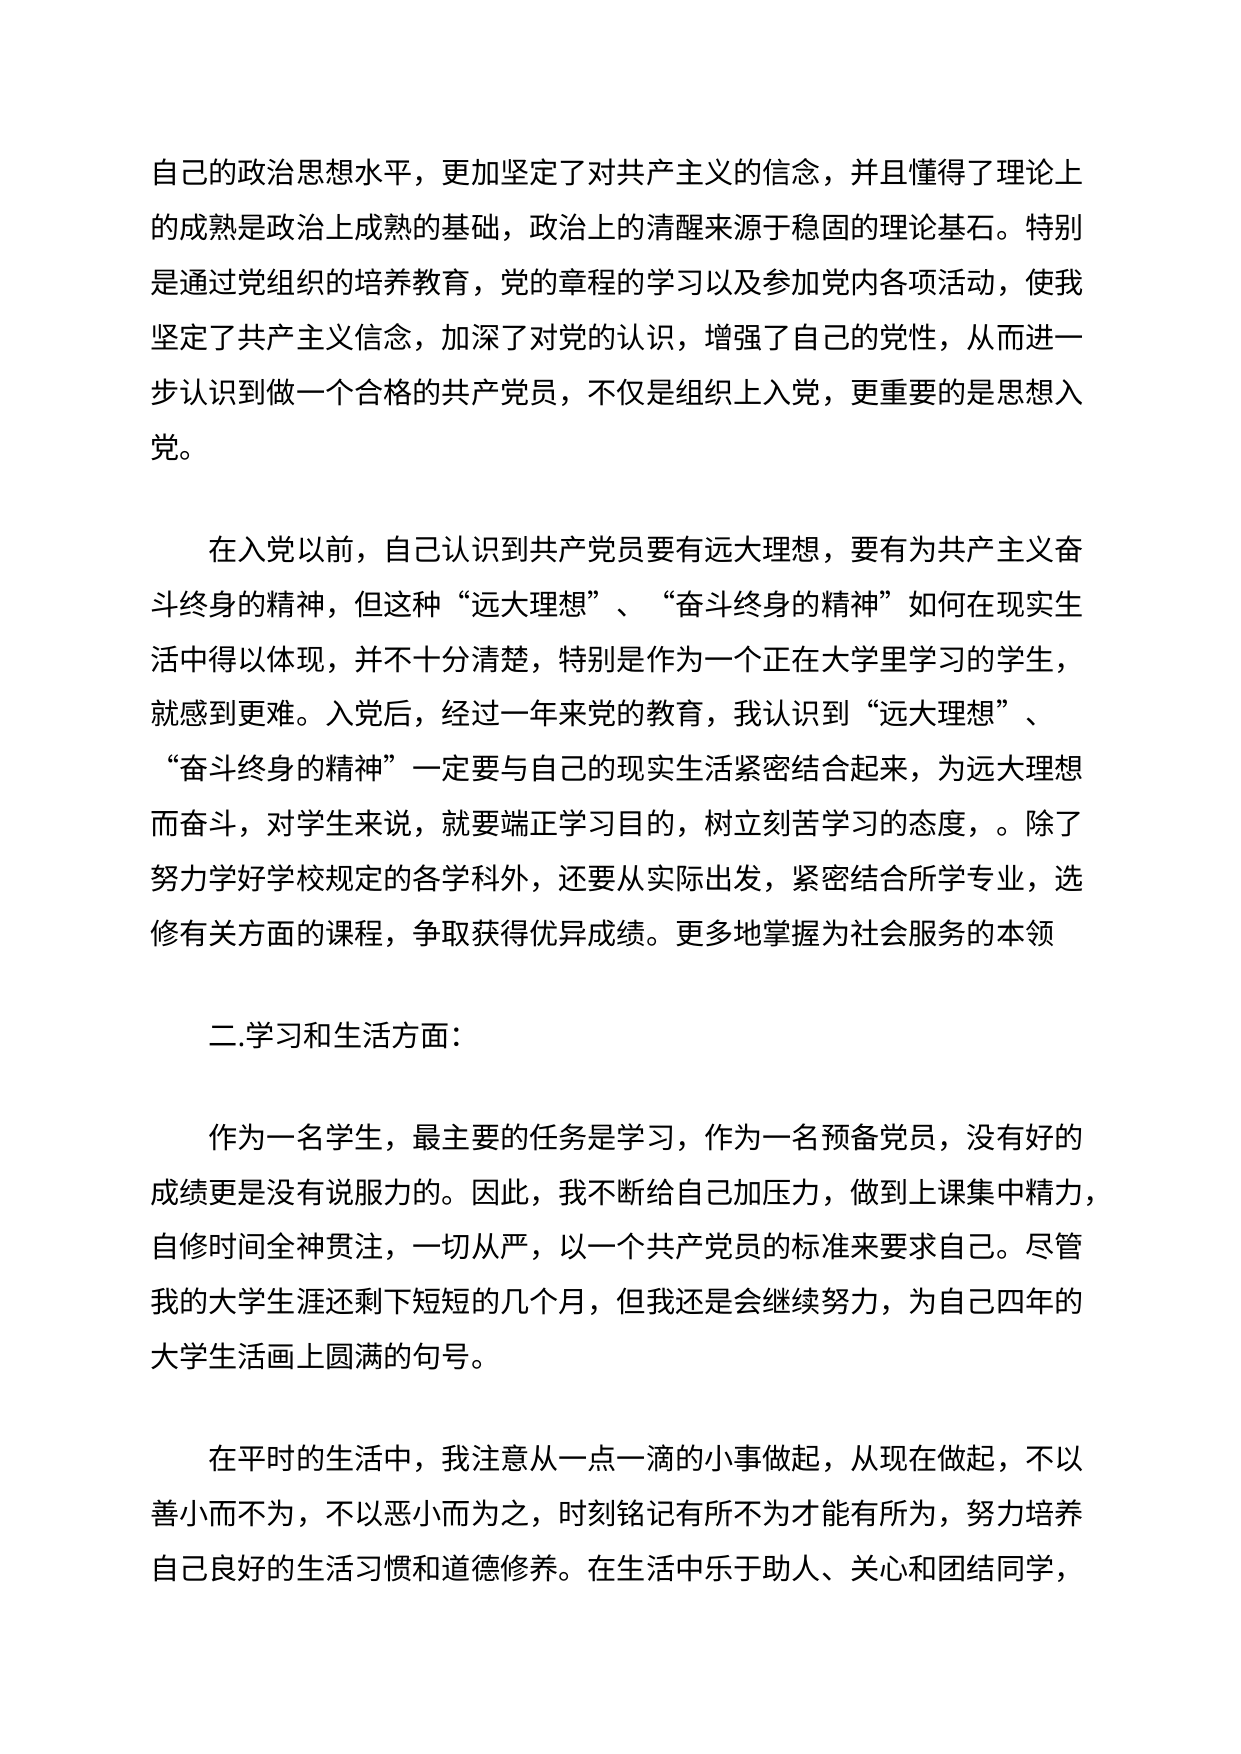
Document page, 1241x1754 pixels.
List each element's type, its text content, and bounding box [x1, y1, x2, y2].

text 二.学习和生活方面： [150, 1012, 1090, 1055]
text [150, 1436, 1090, 1588]
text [150, 150, 1090, 467]
text 作为一名学生，最主要的任务是学习，作为一名预备党员，没有好的成绩更是没有说服力的。因此，我不断给自己加压力，做到上课集中精力，自修时间全神贯注，一切从严，以一个共产党员的标准来要求自己。尽管我的大学生涯还剩下短短的几个月，但我还是会继续努力，为自己四年的大学生活画上圆满的句号。 [150, 1114, 1090, 1376]
text 在入党以前，自己认识到共产党员要有远大理想，要有为共产主义奋斗终身的精神，但这种“远大理想”、“奋斗终身的精神”如何在现实生活中得以体现，并不十分清楚，特别是作为一个正在大学里学习的学生，就感到更难。入党后，经过一年来党的教育，我认识到“远大理想”、“奋斗终身的精神”一定要与自己的现实生活紧密结合起来，为远大理想而奋斗，对学生来说，就要端正学习目的，树立刻苦学习的态度，。除了努力学好学校规定的各学科外，还要从实际出发，紧密结合所学专业，选修有关方面的课程，争取获得优异成绩。更多地掌握为社会服务的本领 [150, 526, 1090, 953]
